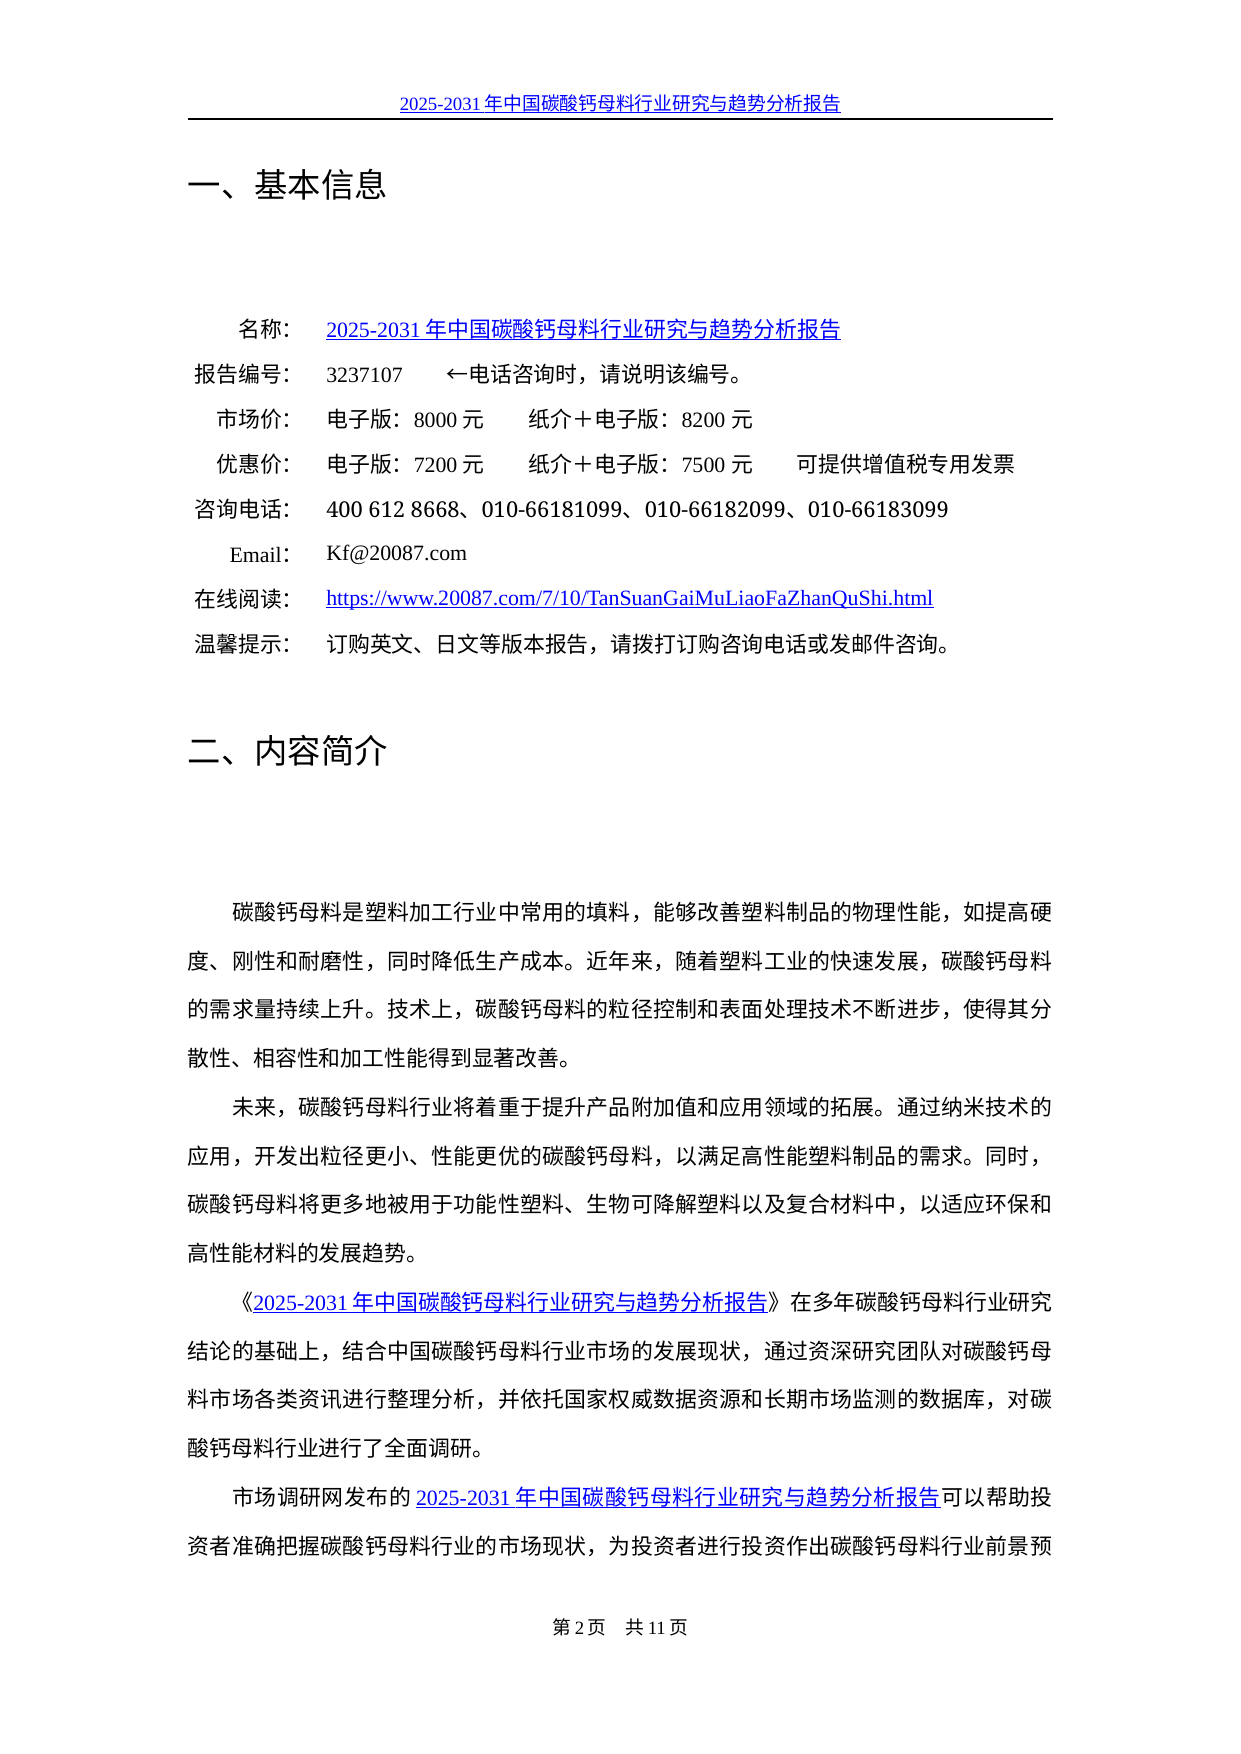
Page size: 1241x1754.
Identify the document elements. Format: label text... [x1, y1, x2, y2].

table_cell 优惠价： [167, 447, 315, 492]
table_header 名称： [167, 312, 315, 357]
table_cell 电子版：8000 元 纸介＋电子版：8200 元 [315, 402, 1073, 447]
table_cell 温馨提示： [167, 627, 315, 672]
table_cell 电子版：7200 元 纸介＋电子版：7500 元 可提供增值税专用发票 [315, 447, 1073, 492]
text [187, 894, 1053, 1561]
table_cell 订购英文、日文等版本报告，请拨打订购咨询电话或发邮件咨询。 [315, 627, 1073, 672]
table_cell 咨询电话： [167, 492, 315, 537]
title 一、基本信息 [187, 150, 1053, 215]
table_cell 400 612 8668、010-66181099、010-66182099、010-66183099 [315, 492, 1073, 537]
table_cell 3237107 ←电话咨询时，请说明该编号。 [315, 357, 1073, 402]
table_header 2025-2031年中国碳酸钙母料行业研究与趋势分析报告 [315, 312, 1073, 357]
table_cell [315, 582, 1073, 627]
title 二、内容简介 [187, 717, 1053, 782]
table_cell 报告编号： [167, 357, 315, 402]
table_cell 市场价： [167, 402, 315, 447]
table_cell Email： [167, 537, 315, 582]
table_cell Kf@20087.com [315, 537, 1073, 582]
table_cell 在线阅读： [167, 582, 315, 627]
